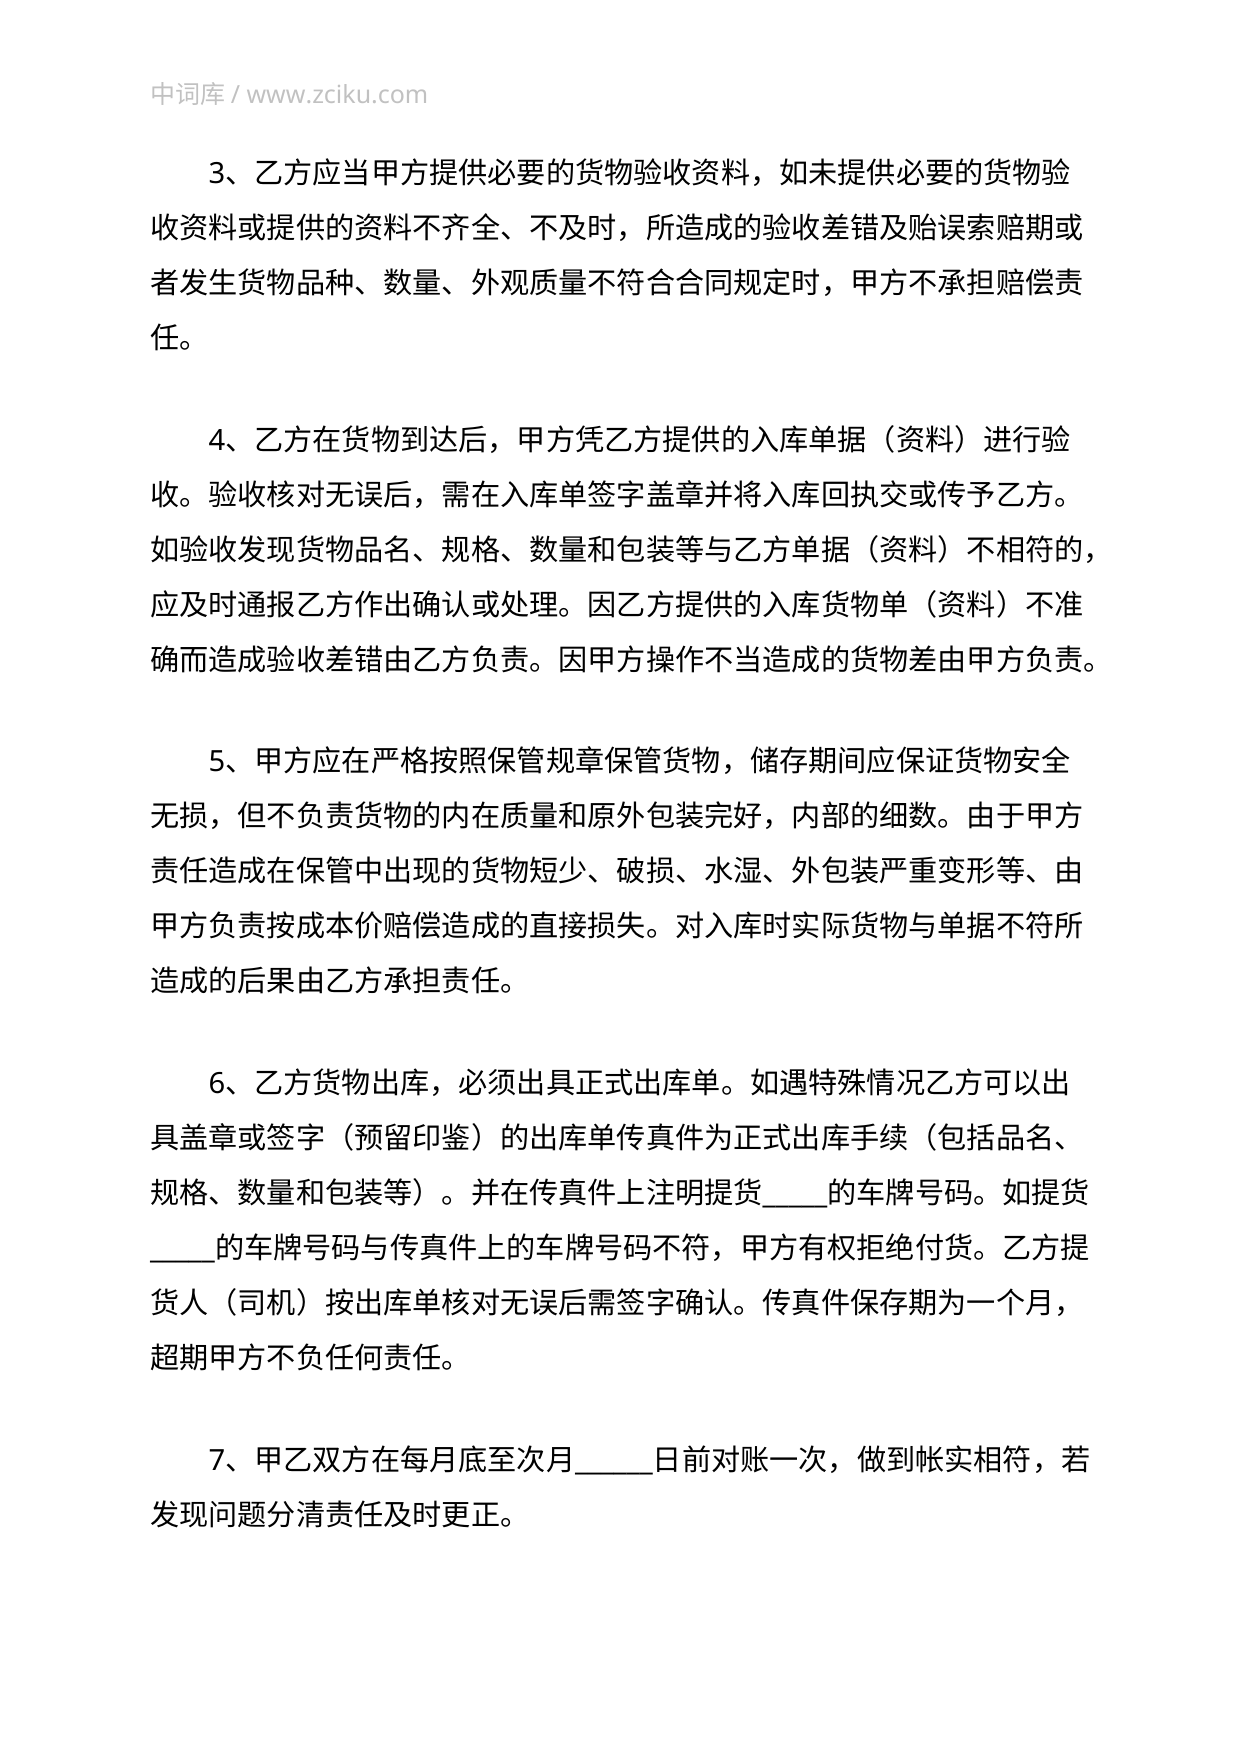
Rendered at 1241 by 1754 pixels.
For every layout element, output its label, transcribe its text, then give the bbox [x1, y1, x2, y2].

text 5、甲方应在严格按照保管规章保管货物，储存期间应保证货物安全无损，但不负责货物的内在质量和原外包装完好，内部的细数。由于甲方责任造成在保管中出现的货物短少、破损、水湿、外包装严重变形等、由甲方负责按成本价赔偿造成的直接损失。对入库时实际货物与单据不符所造成的后果由乙方承担责任。 [150, 738, 1090, 1000]
text 3、乙方应当甲方提供必要的货物验收资料，如未提供必要的货物验收资料或提供的资料不齐全、不及时，所造成的验收差错及贻误索赔期或者发生货物品种、数量、外观质量不符合合同规定时，甲方不承担赔偿责任。 [150, 150, 1090, 357]
text 4、乙方在货物到达后，甲方凭乙方提供的入库单据（资料）进行验收。验收核对无误后，需在入库单签字盖章并将入库回执交或传予乙方。如验收发现货物品名、规格、数量和包装等与乙方单据（资料）不相符的，应及时通报乙方作出确认或处理。因乙方提供的入库货物单（资料）不准确而造成验收差错由乙方负责。因甲方操作不当造成的货物差由甲方负责。 [150, 417, 1090, 678]
text 6、乙方货物出库，必须出具正式出库单。如遇特殊情况乙方可以出具盖章或签字（预留印鉴）的出库单传真件为正式出库手续（包括品名、规格、数量和包装等）。并在传真件上注明提货_____的车牌号码。如提货_____的车牌号码与传真件上的车牌号码不符，甲方有权拒绝付货。乙方提货人（司机）按出库单核对无误后需签字确认。传真件保存期为一个月，超期甲方不负任何责任。 [150, 1059, 1090, 1377]
text 7、甲乙双方在每月底至次月______日前对账一次，做到帐实相符，若发现问题分清责任及时更正。 [150, 1436, 1090, 1533]
